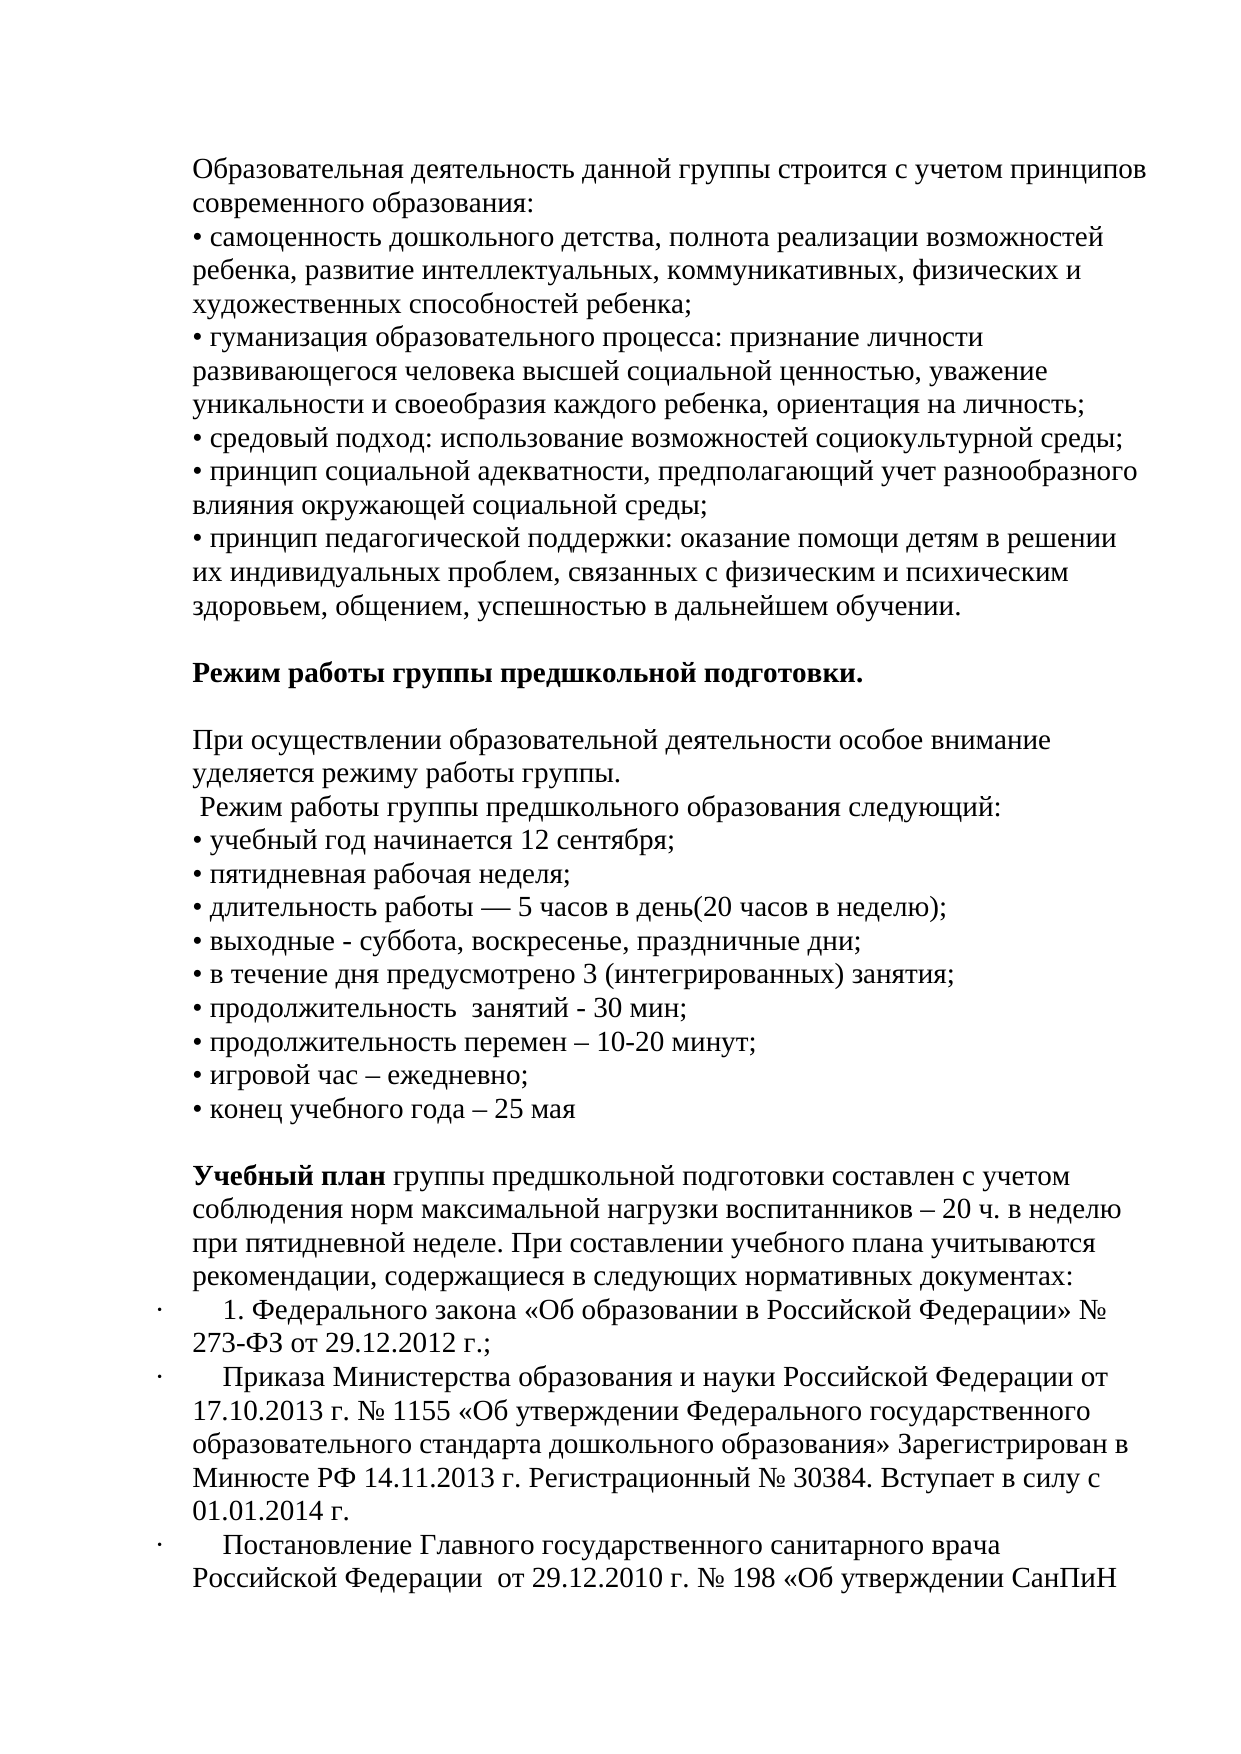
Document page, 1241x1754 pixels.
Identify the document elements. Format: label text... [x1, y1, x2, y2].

text • выходные - суббота, воскресенье, праздничные дни; [192, 923, 1152, 957]
text • учебный год начинается 12 сентября; [192, 822, 1152, 856]
text · 1. Федерального закона «Об образовании в Российской Федерации» № 273-ФЗ от 29.12.2012 г.; [154, 1292, 1152, 1359]
text Учебный план группы предшкольной подготовки составлен с учетом соблюдения норм максимальной нагрузки воспитанников – 20 ч. в неделю при пятидневной неделе. При составлении учебного плана учитываются рекомендации, содержащиеся в следующих нормативных документах: [192, 1158, 1152, 1292]
text • средовый подход: использование возможностей социокультурной среды; [192, 420, 1152, 453]
text • принцип педагогической поддержки: оказание помощи детям в решении их индивидуальных проблем, связанных с физическим и психическим здоровьем, общением, успешностью в дальнейшем обучении. [192, 521, 1152, 621]
text • принцип социальной адекватности, предполагающий учет разнообразного влияния окружающей социальной среды; [192, 453, 1152, 521]
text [154, 1527, 1152, 1594]
text • игровой час – ежедневно; [192, 1057, 1152, 1091]
text При осуществлении образовательной деятельности особое внимание уделяется режиму работы группы. [192, 722, 1152, 789]
text • продолжительность перемен – 10-20 минут; [192, 1024, 1152, 1057]
text • конец учебного года – 25 мая [192, 1091, 1152, 1124]
text Режим работы группы предшкольного образования следующий: [192, 789, 1152, 822]
text • самоценность дошкольного детства, полнота реализации возможностей ребенка, развитие интеллектуальных, коммуникативных, физических и художественных способностей ребенка; [192, 219, 1152, 319]
text • длительность работы — 5 часов в день(20 часов в неделю); [192, 889, 1152, 923]
text • в течение дня предусмотрено 3 (интегрированных) занятия; [192, 957, 1152, 990]
text • гуманизация образовательного процесса: признание личности развивающегося человека высшей социальной ценностью, уважение уникальности и своеобразия каждого ребенка, ориентация на личность; [192, 319, 1152, 420]
text Образовательная деятельность данной группы строится с учетом принципов современного образования: [192, 152, 1152, 219]
text Режим работы группы предшкольной подготовки. [192, 655, 1152, 688]
text · Приказа Министерства образования и науки Российской Федерации от 17.10.2013 г. № 1155 «Об утверждении Федерального государственного образовательного стандарта дошкольного образования» Зарегистрирован в Минюсте РФ 14.11.2013 г. Регистрационный № 30384. Вступает в силу с 01.01.2014 г. [154, 1359, 1152, 1527]
text • продолжительность занятий - 30 мин; [192, 990, 1152, 1024]
text • пятидневная рабочая неделя; [192, 856, 1152, 889]
